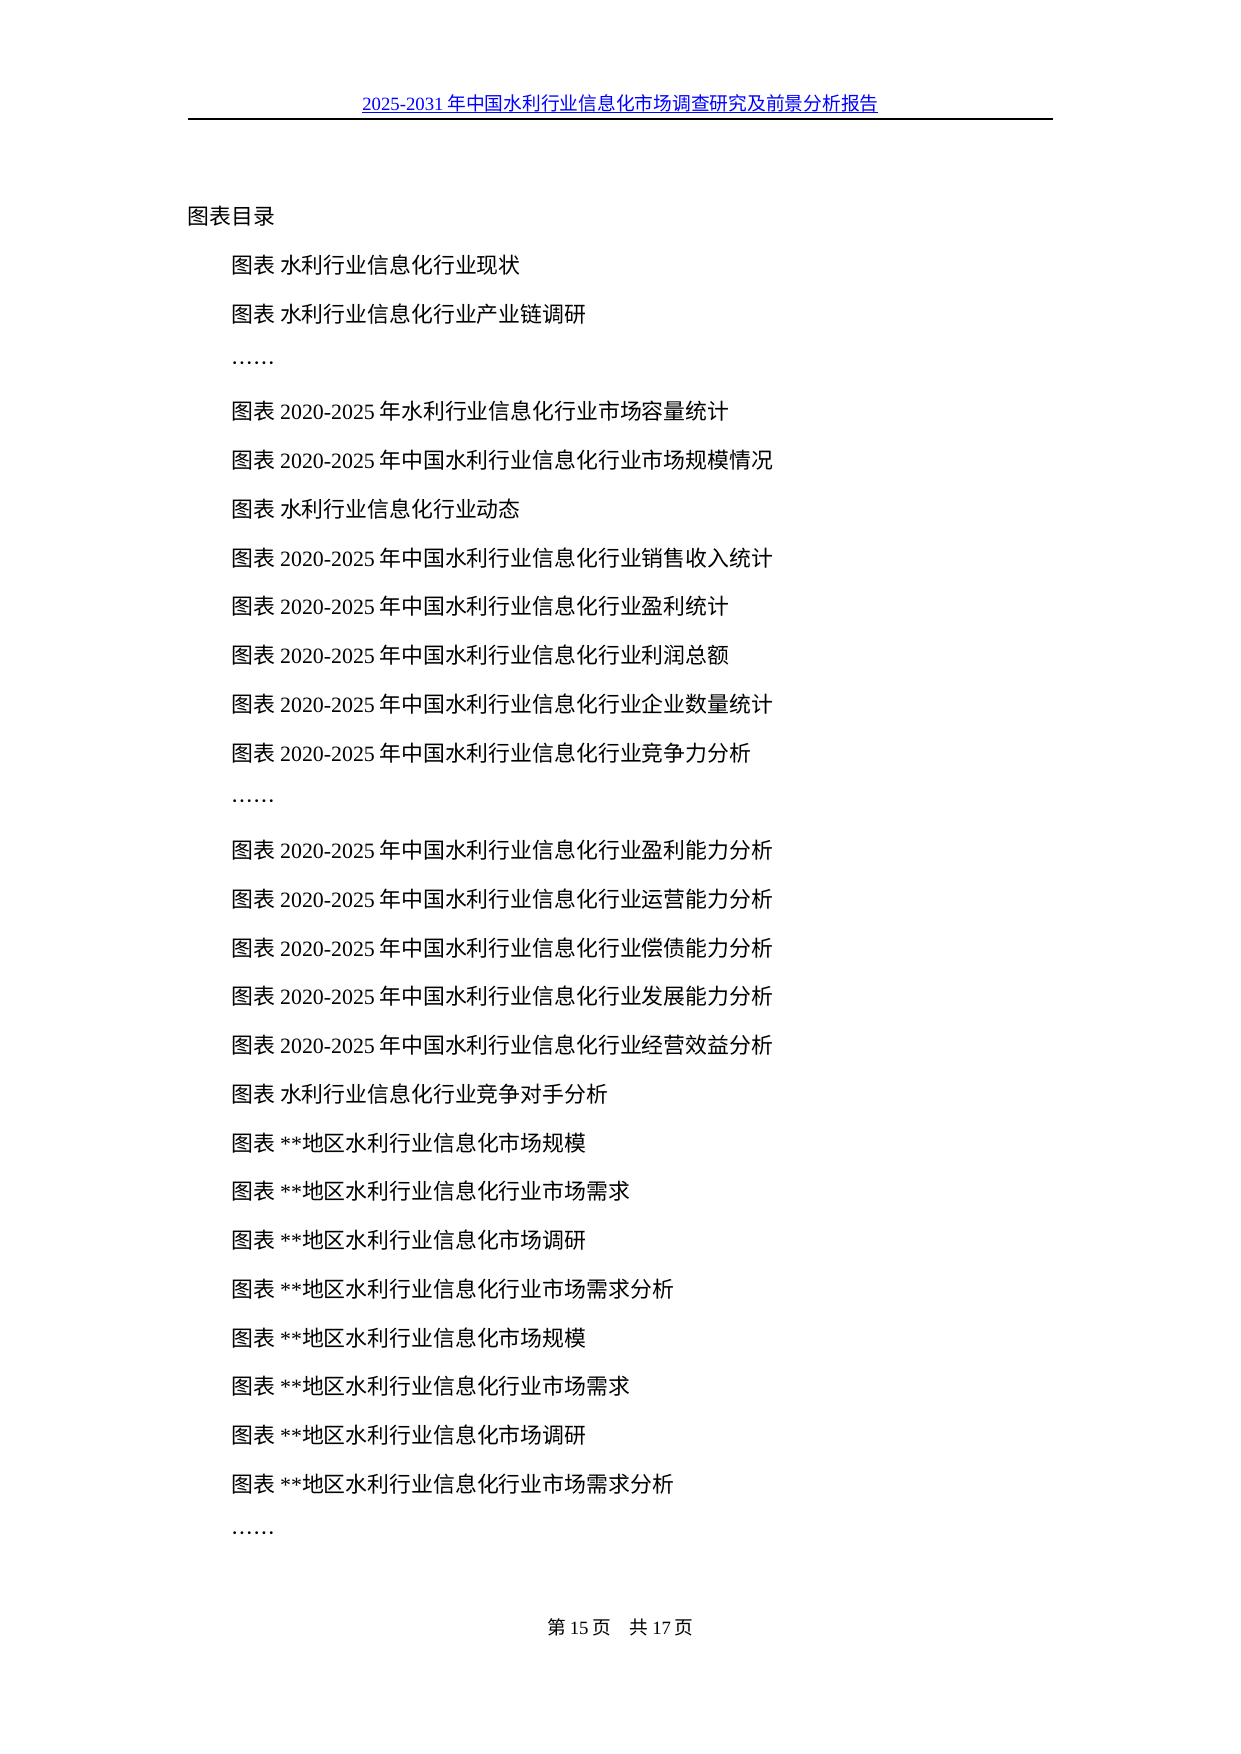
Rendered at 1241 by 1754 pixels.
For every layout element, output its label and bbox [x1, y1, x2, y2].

text [187, 150, 1053, 1548]
